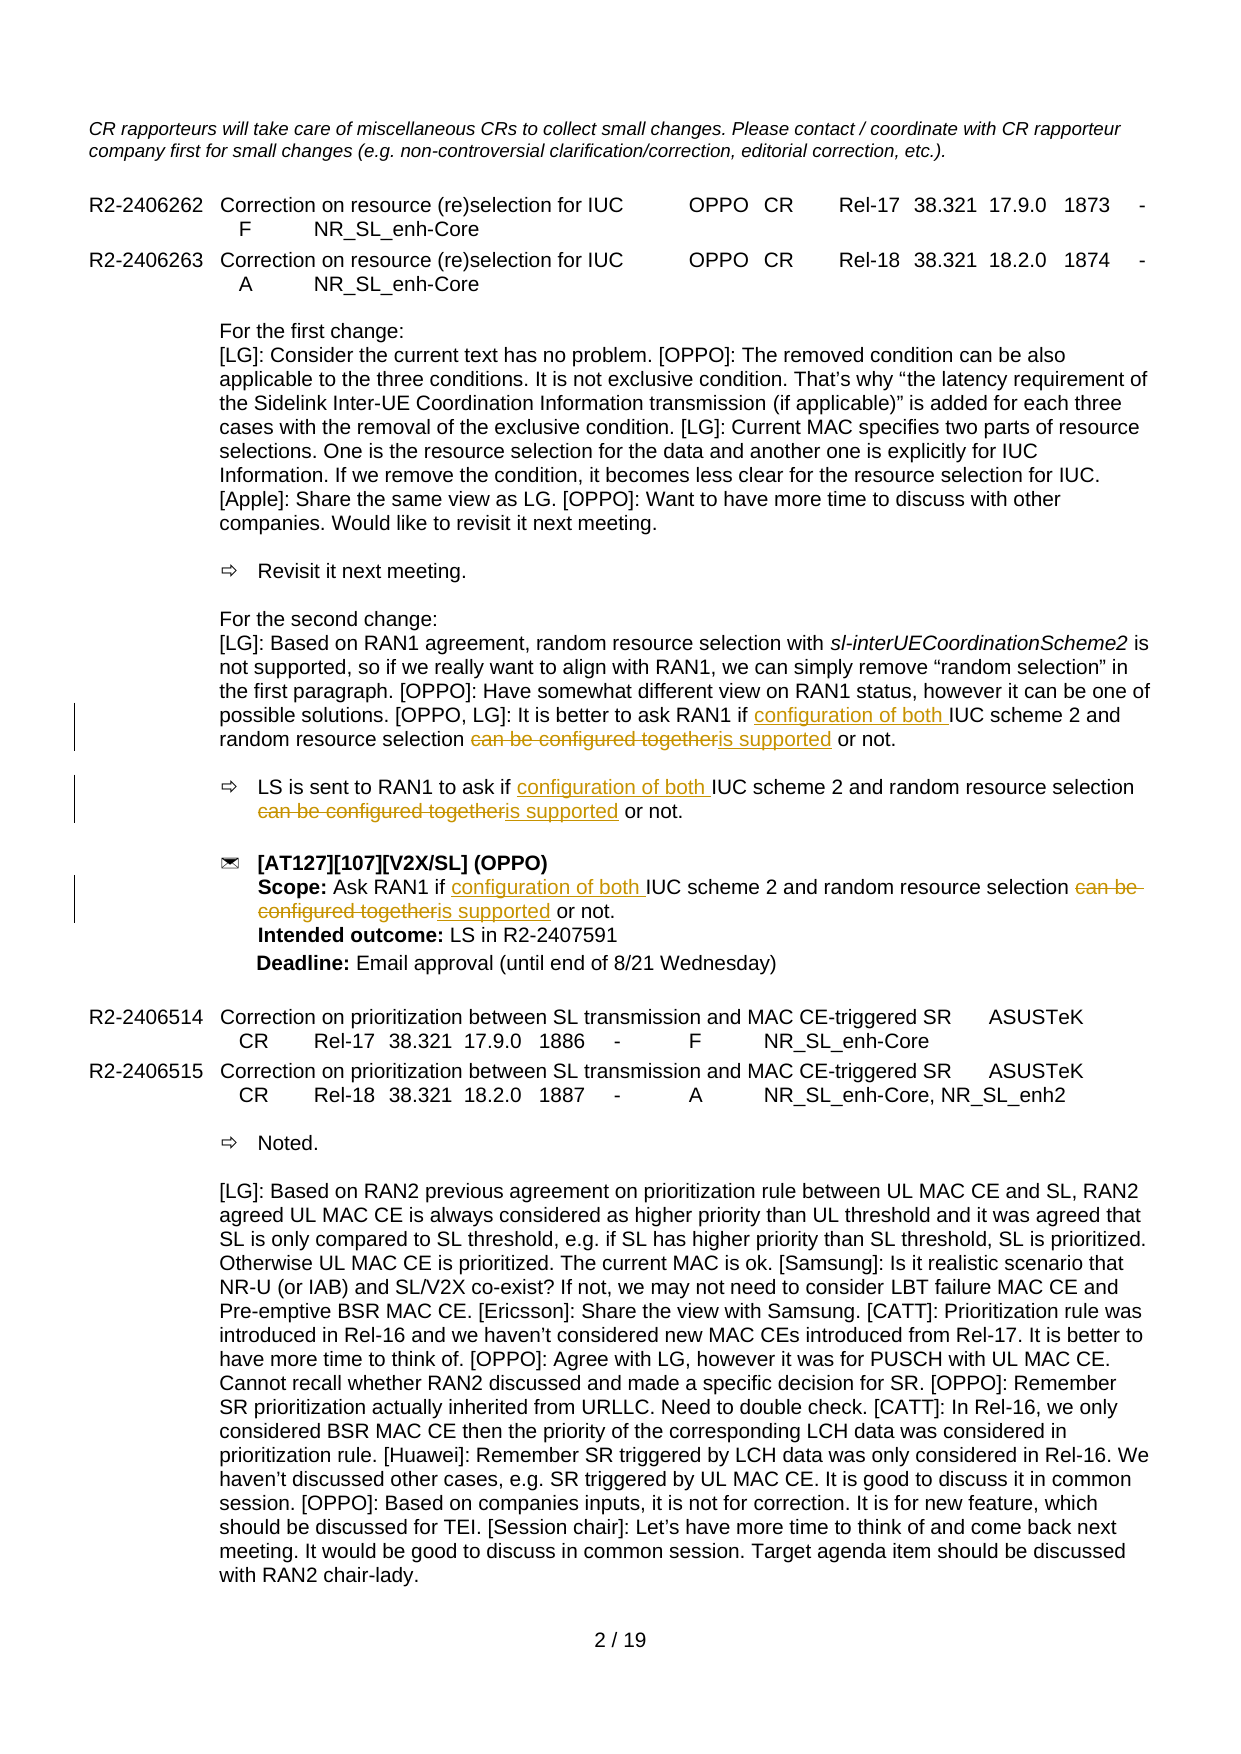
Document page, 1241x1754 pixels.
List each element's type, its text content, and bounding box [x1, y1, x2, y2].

title R2-2406263 Correction on resource (re)selection for IUC OPPO CR Rel-18 38.321 18.2.0 1874 - A NR_SL_enh-Core [89, 247, 1152, 295]
text Intended outcome: LS in R2-2407591 [220, 923, 1152, 947]
text [LG]: Based on RAN1 agreement, random resource selection with sl-interUECoordinationScheme2 is not supported, so if we really want to align with RAN1, we can simply remove “random selection” in the first paragraph. [OPPO]: Have somewhat different view on RAN1 status, however it can be one of possible solutions. [OPPO, LG]: It is better to ask RAN1 if IUC scheme 2 and random resource selection or not. [219, 631, 1152, 751]
list Noted. [220, 1131, 1152, 1155]
title R2-2406515 Correction on prioritization between SL transmission and MAC CE-triggered SR ASUSTeK CR Rel-18 38.321 18.2.0 1887 - A NR_SL_enh-Core, NR_SL_enh2 [89, 1059, 1152, 1107]
title R2-2406514 Correction on prioritization between SL transmission and MAC CE-triggered SR ASUSTeK CR Rel-17 38.321 17.9.0 1886 - F NR_SL_enh-Core [89, 1005, 1152, 1053]
text [AT127][107][V2X/SL] (OPPO) [220, 851, 1152, 875]
text [LG]: Consider the current text has no problem. [OPPO]: The removed condition can be also applicable to the three conditions. It is not exclusive condition. That’s why “the latency requirement of the Sidelink Inter-UE Coordination Information transmission (if applicable)” is added for each three cases with the removal of the exclusive condition. [LG]: Current MAC specifies two parts of resource selections. One is the resource selection for the data and another one is explicitly for IUC Information. If we remove the condition, it becomes less clear for the resource selection for IUC. [Apple]: Share the same view as LG. [OPPO]: Want to have more time to discuss with other companies. Would like to revisit it next meeting. [219, 343, 1152, 535]
text [LG]: Based on RAN2 previous agreement on prioritization rule between UL MAC CE and SL, RAN2 agreed UL MAC CE is always considered as higher priority than UL threshold and it was agreed that SL is only compared to SL threshold, e.g. if SL has higher priority than SL threshold, SL is prioritized. Otherwise UL MAC CE is prioritized. The current MAC is ok. [Samsung]: Is it realistic scenario that NR-U (or IAB) and SL/V2X co-exist? If not, we may not need to consider LBT failure MAC CE and Pre-emptive BSR MAC CE. [Ericsson]: Share the view with Samsung. [CATT]: Prioritization rule was introduced in Rel-16 and we haven’t considered new MAC CEs introduced from Rel-17. It is better to have more time to think of. [OPPO]: Agree with LG, however it was for PUSCH with UL MAC CE. Cannot recall whether RAN2 discussed and made a specific decision for SR. [OPPO]: Remember SR prioritization actually inherited from URLLC. Need to double check. [CATT]: In Rel-16, we only considered BSR MAC CE then the priority of the corresponding LCH data was considered in prioritization rule. [Huawei]: Remember SR triggered by LCH data was only considered in Rel-16. We haven’t discussed other cases, e.g. SR triggered by UL MAC CE. It is good to discuss it in common session. [OPPO]: Based on companies inputs, it is not for correction. It is for new feature, which should be discussed for TEI. [Session chair]: Let’s have more time to think of and come back next meeting. It would be good to discuss in common session. Target agenda item should be discussed with RAN2 chair-lady. [219, 1179, 1152, 1586]
text For the second change: [219, 607, 1152, 631]
title R2-2406262 Correction on resource (re)selection for IUC OPPO CR Rel-17 38.321 17.9.0 1873 - F NR_SL_enh-Core [89, 193, 1152, 241]
list Revisit it next meeting. [220, 559, 1152, 583]
list LS is sent to RAN1 to ask if IUC scheme 2 and random resource selection or not. [220, 774, 1152, 823]
text For the first change: [219, 319, 1152, 343]
text Deadline: Email approval (until end of 8/21 Wednesday) [256, 951, 1152, 975]
text CR rapporteurs will take care of miscellaneous CRs to collect small changes. Please contact / coordinate with CR rapporteur company first for small changes (e.g. non-controversial clarification/correction, editorial correction, etc.). [89, 118, 1152, 161]
text Scope: Ask RAN1 if IUC scheme 2 and random resource selection or not. [220, 875, 1152, 923]
